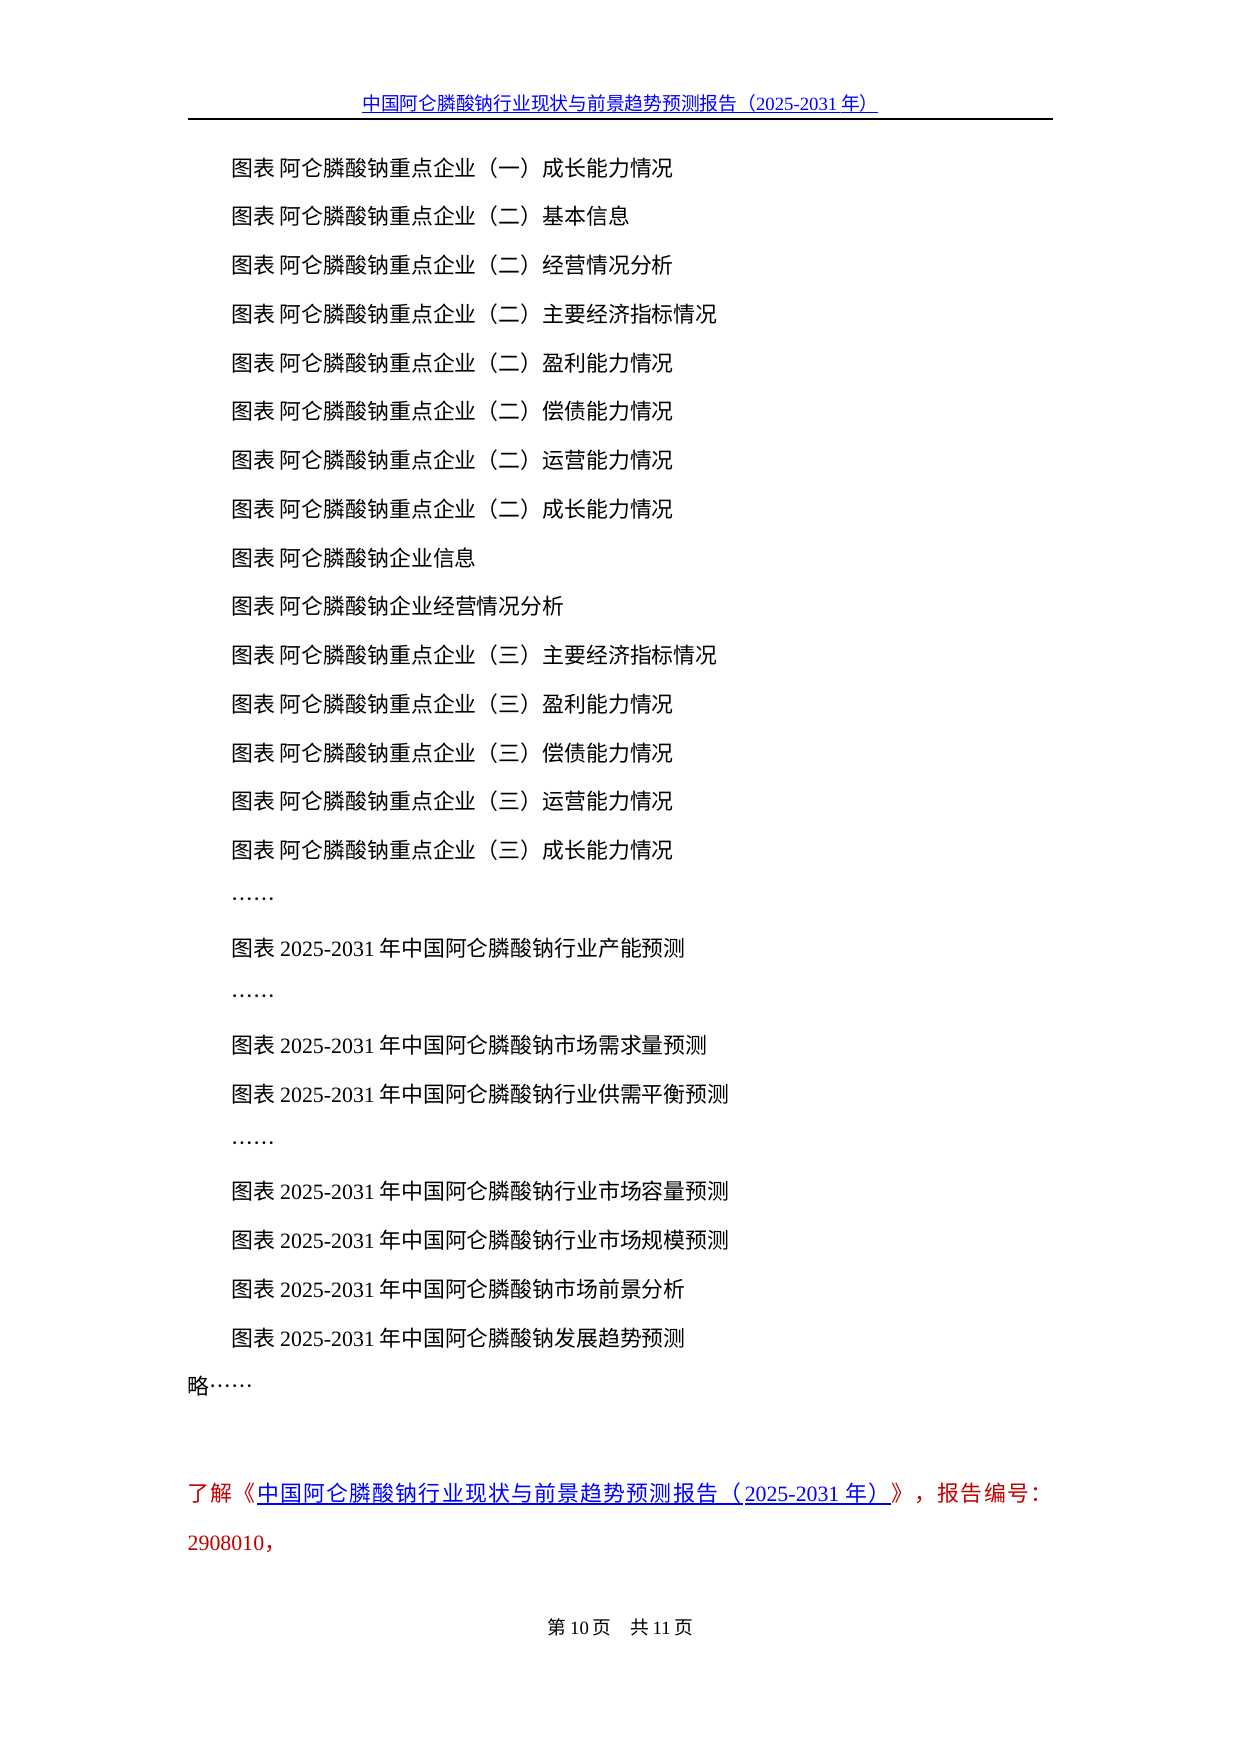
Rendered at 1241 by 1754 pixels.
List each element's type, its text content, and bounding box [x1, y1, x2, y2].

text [187, 150, 1053, 1401]
text 了解《中国阿仑膦酸钠行业现状与前景趋势预测报告（2025-2031年）》，报告编号：2908010， [187, 1475, 1053, 1557]
